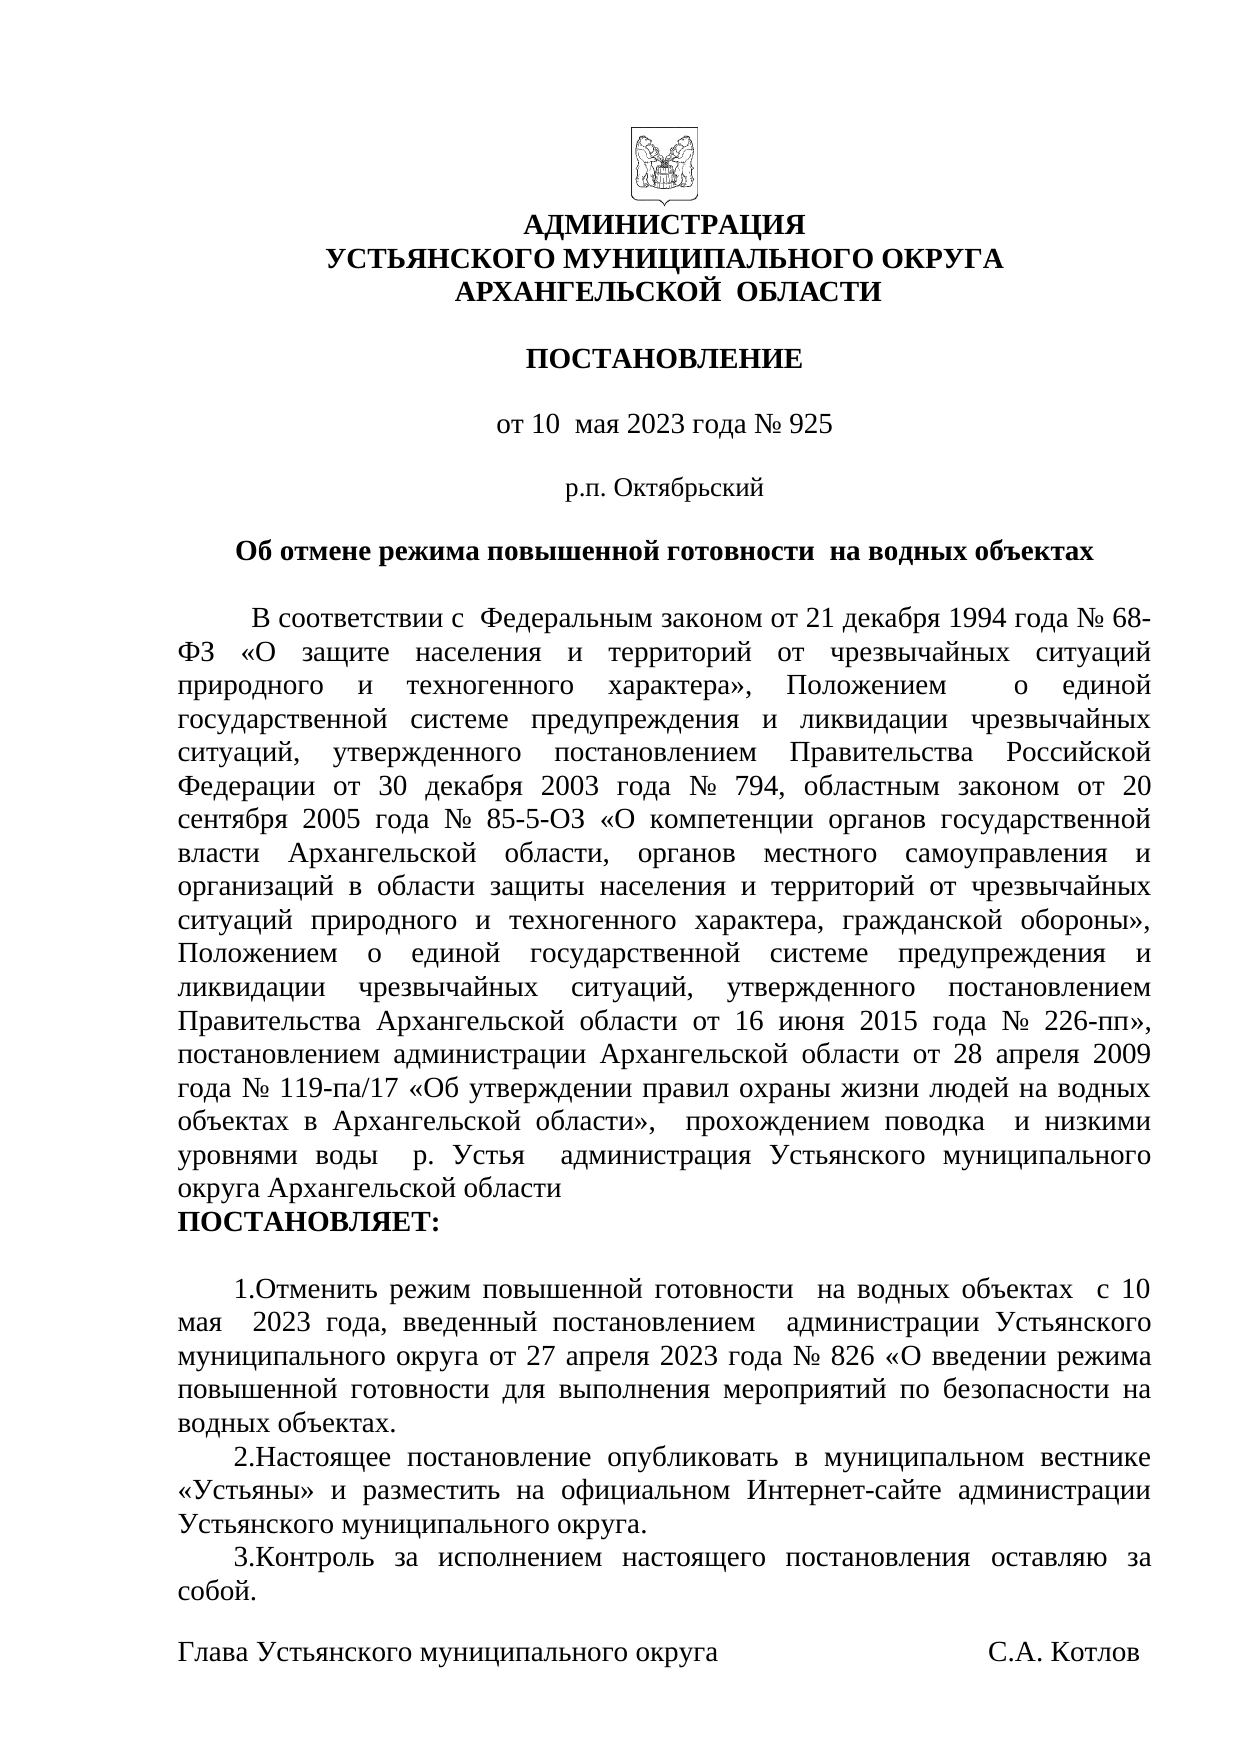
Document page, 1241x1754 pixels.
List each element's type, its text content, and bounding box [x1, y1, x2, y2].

text 1.Отменить режим повышенной готовности на водных объектах с 10 мая 2023 года, введенный постановлением администрации Устьянского муниципального округа от 27 апреля 2023 года № 826 «О введении режима повышенной готовности для выполнения мероприятий по безопасности на водных объектах. [177, 1271, 1152, 1439]
subtitle ПОСТАНОВЛЕНИЕ [177, 341, 1152, 375]
text р.п. Октябрьский [177, 471, 1152, 502]
picture [630, 127, 698, 208]
text Глава Устьянского муниципального округа С.А. Котлов [177, 1634, 1152, 1668]
text 3.Контроль за исполнением настоящего постановления оставляю за собой. [177, 1539, 1152, 1606]
text от 10 мая 2023 года № 925 [177, 406, 1152, 440]
subtitle АРХАНГЕЛЬСКОЙ ОБЛАСТИ [177, 274, 1152, 308]
title Об отмене режима повышенной готовности на водных объектах [177, 533, 1152, 567]
text АДМИНИСТРАЦИЯ [177, 128, 1152, 241]
text 2.Настоящее постановление опубликовать в муниципальном вестнике «Устьяны» и разместить на официальном Интернет-сайте администрации Устьянского муниципального округа. [177, 1439, 1152, 1539]
text УСТЬЯНСКОГО МУНИЦИПАЛЬНОГО ОКРУГА [177, 241, 1152, 274]
text ПОСТАНОВЛЯЕТ: [177, 1204, 1152, 1237]
text В соответствии с Федеральным законом от 21 декабря 1994 года № 68-ФЗ «О защите населения и территорий от чрезвычайных ситуаций природного и техногенного характера», Положением о единой государственной системе предупреждения и ликвидации чрезвычайных ситуаций, утвержденного постановлением Правительства Российской Федерации от 30 декабря 2003 года № 794, областным законом от 20 сентября 2005 года № 85-5-ОЗ «О компетенции органов государственной власти Архангельской области, органов местного самоуправления и организаций в области защиты населения и территорий от чрезвычайных ситуаций природного и техногенного характера, гражданской обороны», Положением о единой государственной системе предупреждения и ликвидации чрезвычайных ситуаций, утвержденного постановлением Правительства Архангельской области от 16 июня 2015 года № 226-пп», постановлением администрации Архангельской области от 28 апреля 2009 года № 119-па/17 «Об утверждении правил охраны жизни людей на водных объектах в Архангельской области», прохождением поводка и низкими уровнями воды р. Устья администрация Устьянского муниципального округа Архангельской области [177, 600, 1152, 1204]
